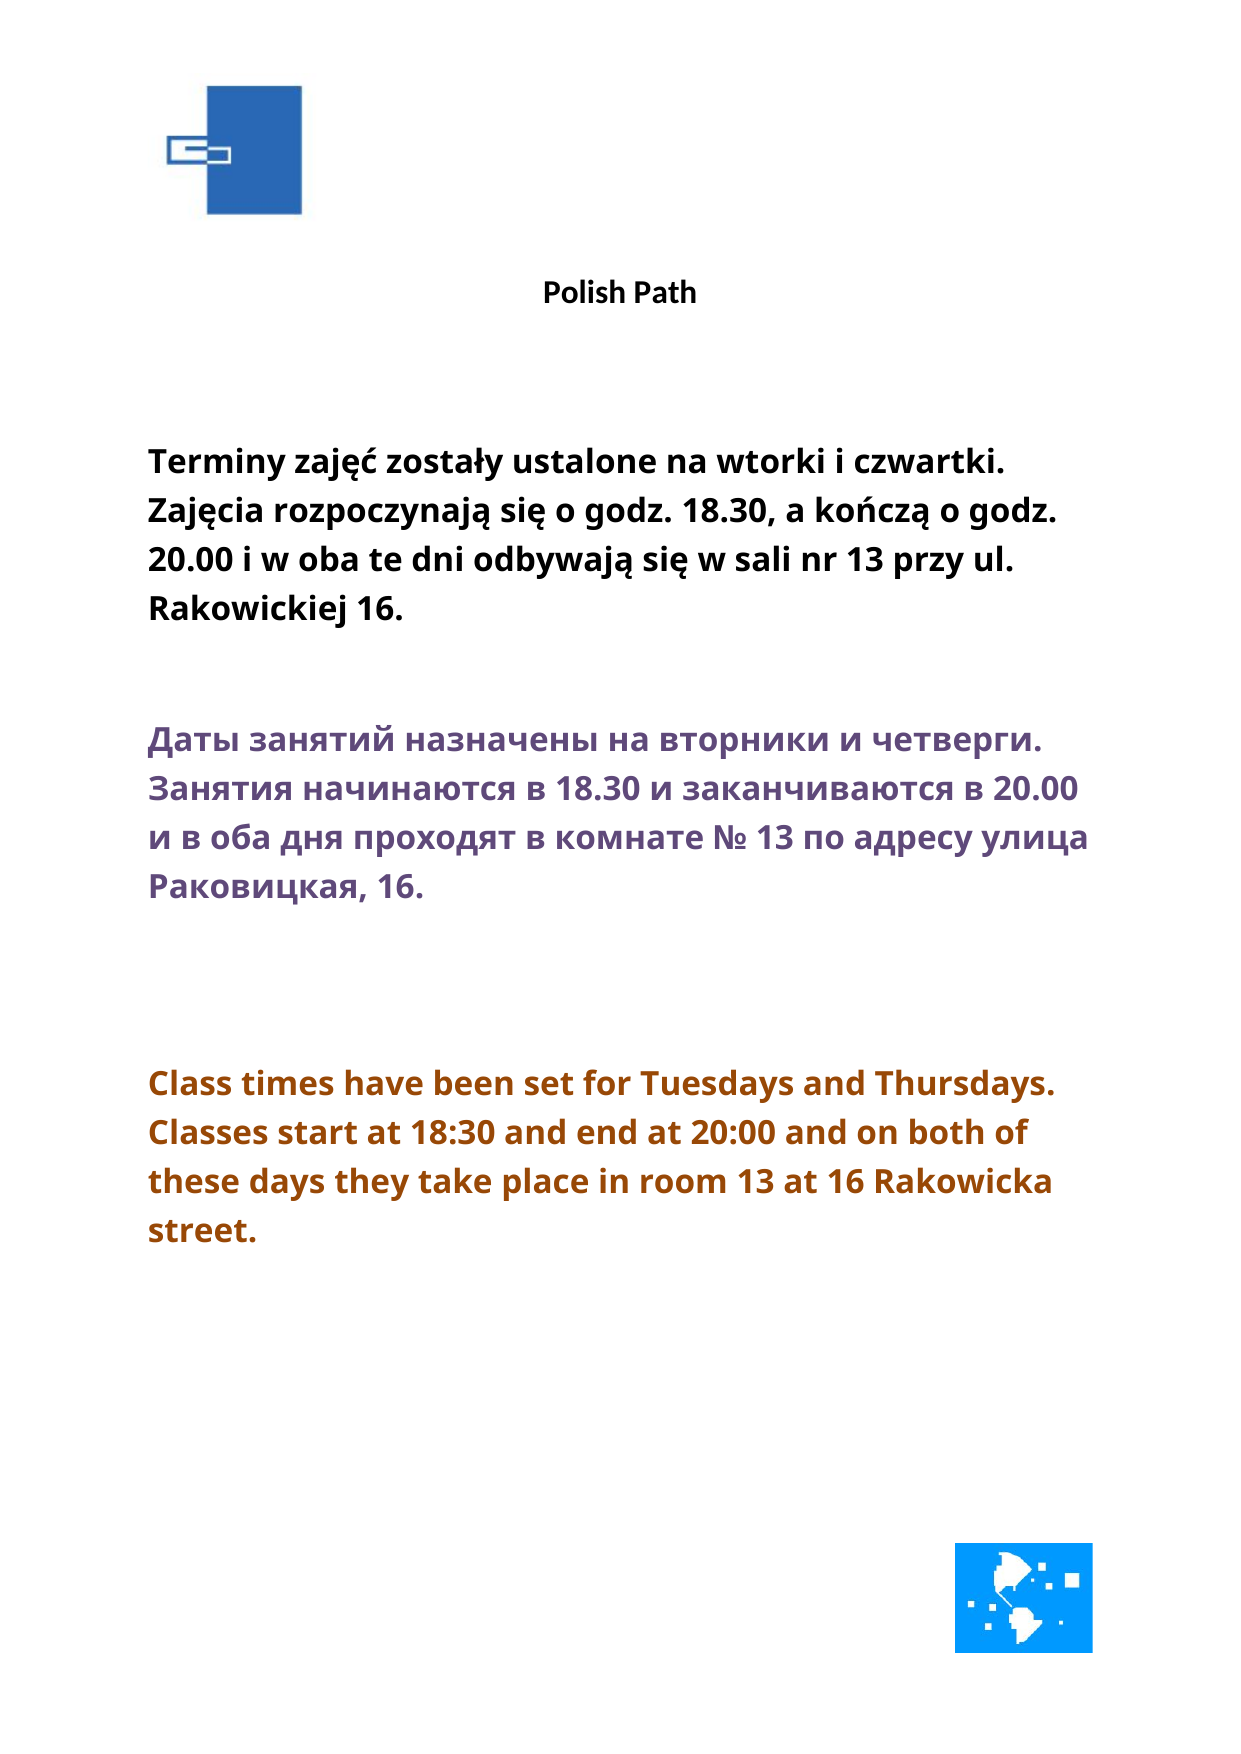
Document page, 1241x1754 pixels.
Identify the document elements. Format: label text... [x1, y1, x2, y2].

text Terminy zajęć zostały ustalone na wtorki i czwartki. Zajęcia rozpoczynają się o godz. 18.30, a kończą o godz. 20.00 i w oba te dni odbywają się w sali nr 13 przy ul. Rakowickiej 16. [148, 438, 1093, 630]
text Даты занятий назначены на вторники и четверги. Занятия начинаются в 18.30 и заканчиваются в 20.00 и в оба дня проходят в комнате № 13 по адресу улица Раковицкая, 16. [148, 716, 1093, 908]
text Class times have been set for Tuesdays and Thursdays. Classes start at 18:30 and end at 20:00 and on both of these days they take place in room 13 at 16 Rakowicka street. [148, 1060, 1093, 1252]
text Polish Path [148, 271, 1093, 312]
picture [147, 73, 339, 224]
picture [955, 1543, 1093, 1653]
